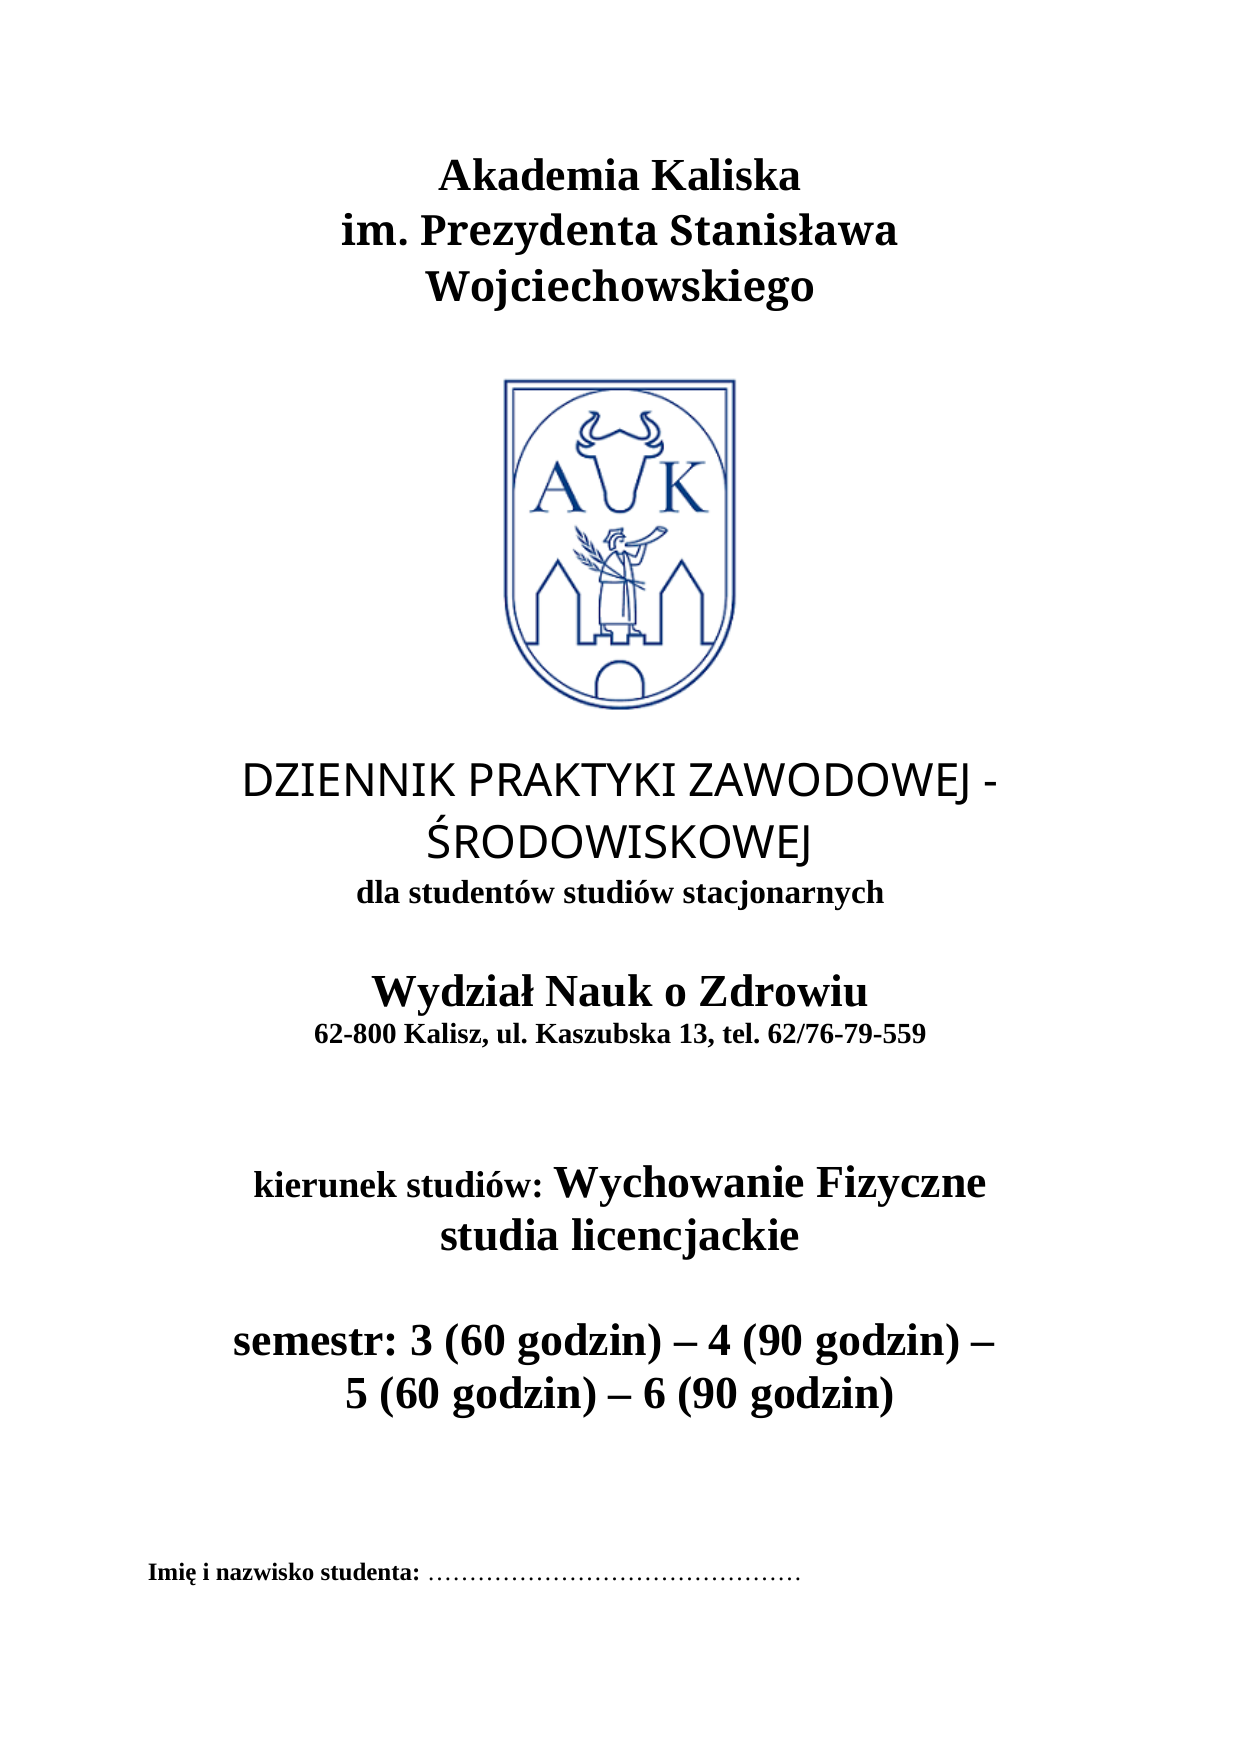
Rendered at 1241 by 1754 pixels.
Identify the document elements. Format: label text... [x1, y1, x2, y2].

picture [192, 376, 1048, 717]
text Wydział Nauk o Zdrowiu [148, 963, 1093, 1016]
text 62-800 Kalisz, ul. Kaszubska 13, tel. 62/76-79-559 [148, 1016, 1093, 1049]
text DZIENNIK PRAKTYKI ZAWODOWEJ - ŚRODOWISKOWEJ [148, 747, 1093, 872]
text im. Prezydenta Stanisława Wojciechowskiego [148, 200, 1093, 314]
text kierunek studiów: Wychowanie Fizyczne [148, 1155, 1093, 1208]
text studia licencjackie [148, 1208, 1093, 1260]
text semestr: 3 (60 godzin) – 4 (90 godzin) – 5 (60 godzin) – 6 (90 godzin) [148, 1260, 1093, 1418]
text dla studentów studiów stacjonarnych [148, 872, 1093, 911]
text Imię i nazwisko studenta: ……………………………………… [148, 1557, 1093, 1586]
text Akademia Kaliska [148, 148, 1093, 200]
